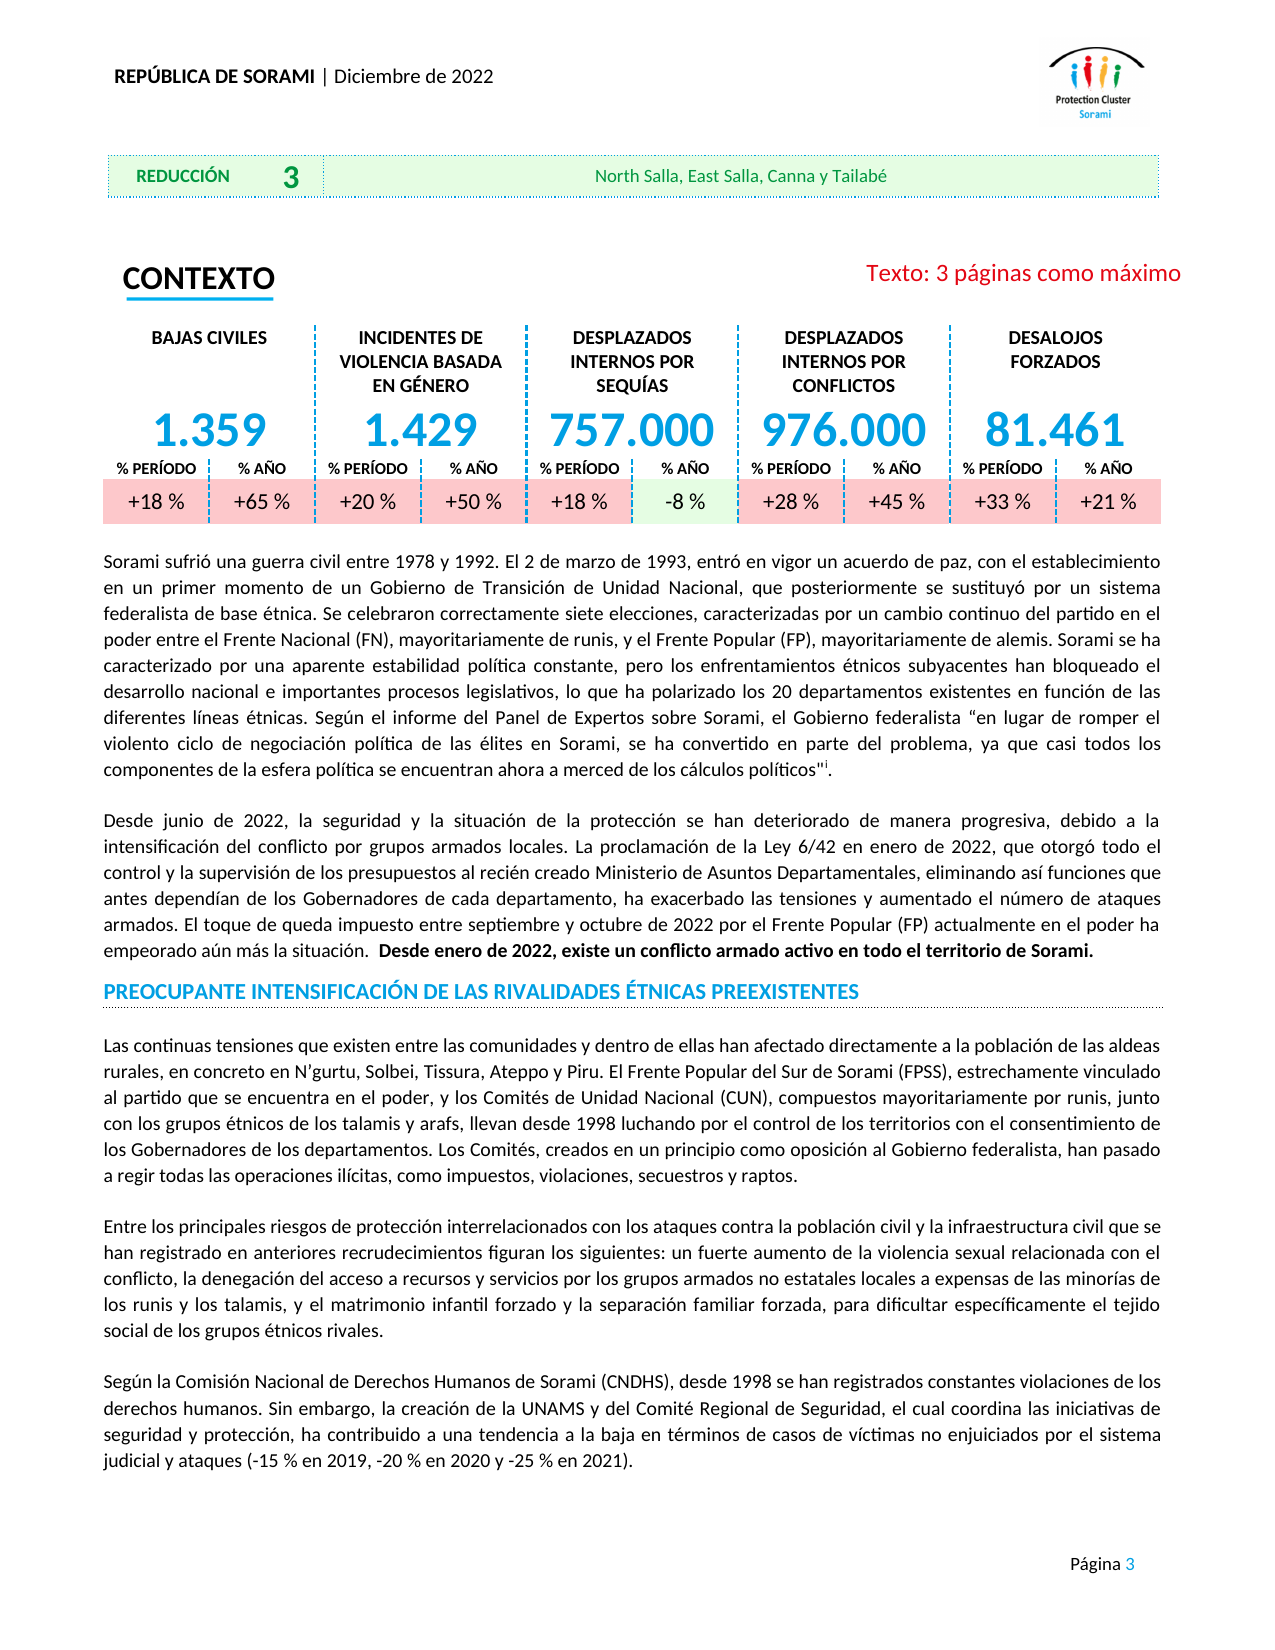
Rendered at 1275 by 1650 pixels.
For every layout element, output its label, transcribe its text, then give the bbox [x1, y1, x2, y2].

table_cell % AÑO [209, 459, 315, 479]
table_cell % PERÍODO [103, 459, 209, 479]
table_header Texto: 3 páginas como máximo [663, 244, 1192, 310]
table_cell North Salla, East Salla, Canna y Tailabé [324, 155, 1158, 196]
table_header BAJAS CIVILES [103, 325, 315, 398]
table_cell -8 % [632, 479, 738, 524]
table_cell 757.000 [526, 398, 738, 459]
table_header DESALOJOS FORZADOS [950, 325, 1161, 398]
table_cell +50 % [421, 479, 526, 524]
table_cell +28 % [738, 479, 844, 524]
text Sorami sufrió una guerra civil entre 1978 y 1992. El 2 de marzo de 1993, entró en vigor un acuerdo de paz, con el establecimiento en un primer momento de un Gobierno de Transición de Unidad Nacional, que posteriormente se sustituyó por un sistema federalista de base étnica. Se celebraron correctamente siete elecciones, caracterizadas por un cambio continuo del partido en el poder entre el Frente Nacional (FN), mayoritariamente de runis, y el Frente Popular (FP), mayoritariamente de alemis. Sorami se ha caracterizado por una aparente estabilidad política constante, pero los enfrentamientos étnicos subyacentes han bloqueado el desarrollo nacional e importantes procesos legislativos, lo que ha polarizado los 20 departamentos existentes en función de las diferentes líneas étnicas. Según el informe del Panel de Expertos sobre Sorami, el Gobierno federalista “en lugar de romper el violento ciclo de negociación política de las élites en Sorami, se ha convertido en parte del problema, ya que casi todos los componentes de la esfera política se encuentran ahora a merced de los cálculos políticos". [103, 549, 1163, 781]
table_cell 1.359 [103, 398, 315, 459]
table_cell +20 % [315, 479, 421, 524]
picture [1038, 37, 1150, 127]
text Las continuas tensiones que existen entre las comunidades y dentro de ellas han afectado directamente a la población de las aldeas rurales, en concreto en N’gurtu, Solbei, Tissura, Ateppo y Piru. El Frente Popular del Sur de Sorami (FPSS), estrechamente vinculado al partido que se encuentra en el poder, y los Comités de Unidad Nacional (CUN), compuestos mayoritariamente por runis, junto con los grupos étnicos de los talamis y arafs, llevan desde 1998 luchando por el control de los territorios con el consentimiento de los Gobernadores de los departamentos. Los Comités, creados en un principio como oposición al Gobierno federalista, han pasado a regir todas las operaciones ilícitas, como impuestos, violaciones, secuestros y raptos. [103, 1033, 1163, 1188]
text Desde junio de 2022, la seguridad y la situación de la protección se han deteriorado de manera progresiva, debido a la intensificación del conflicto por grupos armados locales. La proclamación de la Ley 6/42 en enero de 2022, que otorgó todo el control y la supervisión de los presupuestos al recién creado Ministerio de Asuntos Departamentales, eliminando así funciones que antes dependían de los Gobernadores de cada departamento, ha exacerbado las tensiones y aumentado el número de ataques armados. El toque de queda impuesto entre septiembre y octubre de 2022 por el Frente Popular (FP) actualmente en el poder ha empeorado aún más la situación. Desde enero de 2022, existe un conflicto armado activo en todo el territorio de Sorami. [103, 808, 1163, 963]
table_cell +33 % [950, 479, 1056, 524]
table_cell 81.461 [950, 398, 1161, 459]
table_header DESPLAZADOS INTERNOS POR CONFLICTOS [738, 325, 949, 398]
table_cell % PERÍODO [950, 459, 1056, 479]
table_cell 3 [258, 155, 324, 196]
table_cell +18 % [526, 479, 632, 524]
table_header DESPLAZADOS INTERNOS POR SEQUÍAS [526, 325, 738, 398]
table_cell % AÑO [421, 459, 526, 479]
table_header INCIDENTES DE VIOLENCIA BASADA EN GÉNERO [315, 325, 526, 398]
table_cell % PERÍODO [315, 459, 421, 479]
table_cell % AÑO [1056, 459, 1161, 479]
text Según la Comisión Nacional de Derechos Humanos de Sorami (CNDHS), desde 1998 se han registrados constantes violaciones de los derechos humanos. Sin embargo, la creación de la UNAMS y del Comité Regional de Seguridad, el cual coordina las iniciativas de seguridad y protección, ha contribuido a una tendencia a la baja en términos de casos de víctimas no enjuiciados por el sistema judicial y ataques (-15 % en 2019, -20 % en 2020 y -25 % en 2021). [103, 1370, 1163, 1472]
text Entre los principales riesgos de protección interrelacionados con los ataques contra la población civil y la infraestructura civil que se han registrado en anteriores recrudecimientos figuran los siguientes: un fuerte aumento de la violencia sexual relacionada con el conflicto, la denegación del acceso a recursos y servicios por los grupos armados no estatales locales a expensas de las minorías de los runis y los talamis, y el matrimonio infantil forzado y la separación familiar forzada, para dificultar específicamente el tejido social de los grupos étnicos rivales. [103, 1214, 1163, 1343]
table_header CONTEXTO [104, 244, 663, 310]
table_cell +21 % [1056, 479, 1161, 524]
text PREOCUPANTE INTENSIFICACIÓN DE LAS RIVALIDADES ÉTNICAS PREEXISTENTES [103, 977, 1163, 1008]
table_cell % AÑO [632, 459, 738, 479]
table_cell % PERÍODO [738, 459, 844, 479]
table_cell REDUCCIÓN [108, 155, 258, 196]
table_cell +18 % [103, 479, 209, 524]
table_cell +65 % [209, 479, 315, 524]
table_cell 976.000 [738, 398, 949, 459]
table_cell +45 % [844, 479, 949, 524]
table_cell % PERÍODO [526, 459, 632, 479]
table_cell 1.429 [315, 398, 526, 459]
table_cell % AÑO [844, 459, 949, 479]
